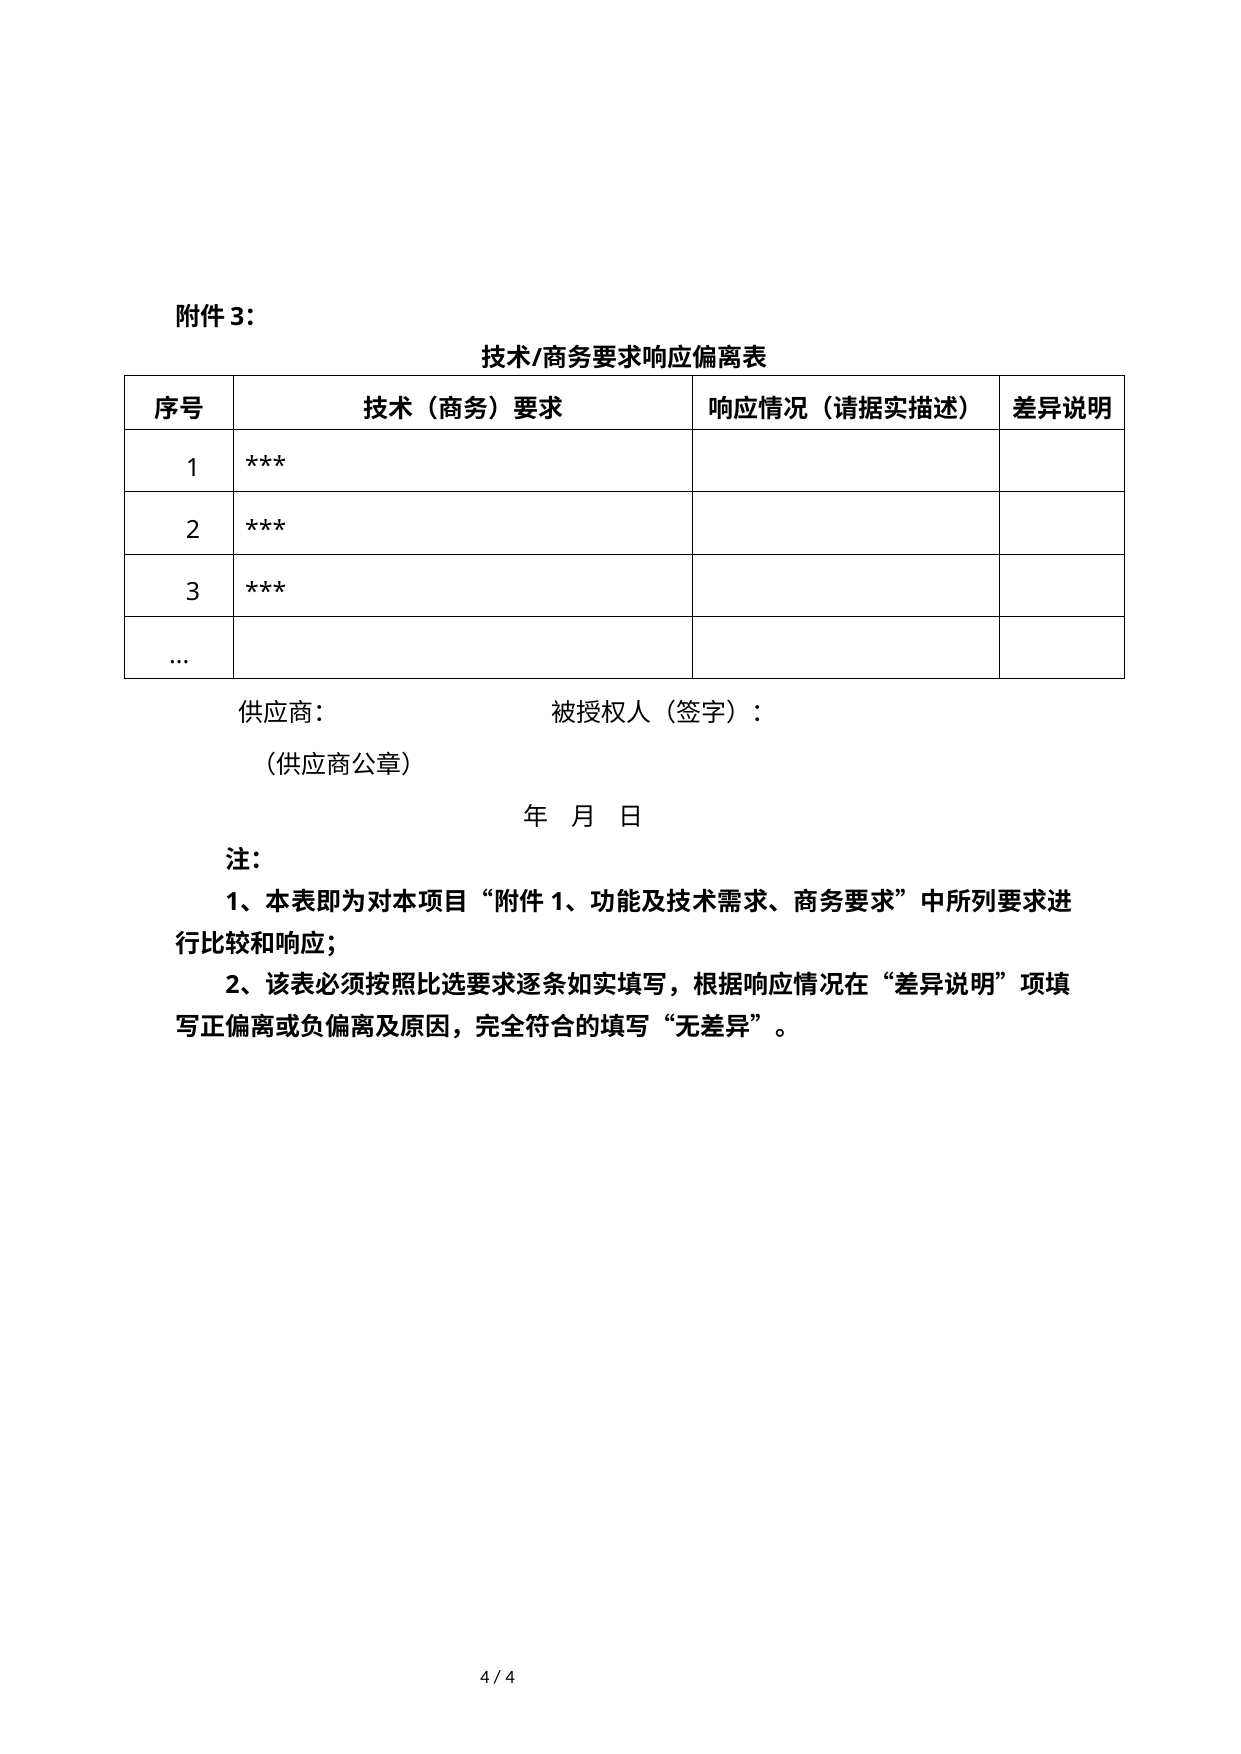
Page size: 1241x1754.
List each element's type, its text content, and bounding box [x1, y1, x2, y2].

table_cell ... [125, 617, 233, 678]
table_cell [1000, 492, 1124, 553]
table_cell [234, 617, 692, 678]
table_cell [1000, 555, 1124, 616]
table_cell [693, 492, 999, 553]
text 供应商： 被授权人（签字）： [175, 679, 1073, 731]
table_cell 2 [125, 492, 233, 553]
text 附件3： [175, 292, 1073, 333]
table_header 技术（商务）要求 [234, 376, 692, 429]
table_cell [693, 555, 999, 616]
text 年 月 日 [175, 783, 1073, 836]
table_cell *** [234, 430, 692, 491]
table_cell *** [234, 492, 692, 553]
table_cell 1 [125, 430, 233, 491]
table_header 序号 [125, 376, 233, 429]
text 2、该表必须按照比选要求逐条如实填写，根据响应情况在“差异说明”项填写正偏离或负偏离及原因，完全符合的填写“无差异”。 [175, 961, 1073, 1044]
table_cell [693, 617, 999, 678]
text 技术/商务要求响应偏离表 [175, 333, 1073, 375]
table_cell *** [234, 555, 692, 616]
text （供应商公章） [175, 731, 1073, 783]
table_cell [693, 430, 999, 491]
table_header 差异说明 [1000, 376, 1124, 429]
table_cell [1000, 617, 1124, 678]
table_cell 3 [125, 555, 233, 616]
table_header 响应情况（请据实描述） [693, 376, 999, 429]
table_cell [1000, 430, 1124, 491]
text 1、本表即为对本项目“附件1、功能及技术需求、商务要求”中所列要求进行比较和响应； [175, 877, 1073, 961]
text 注： [175, 836, 1073, 877]
